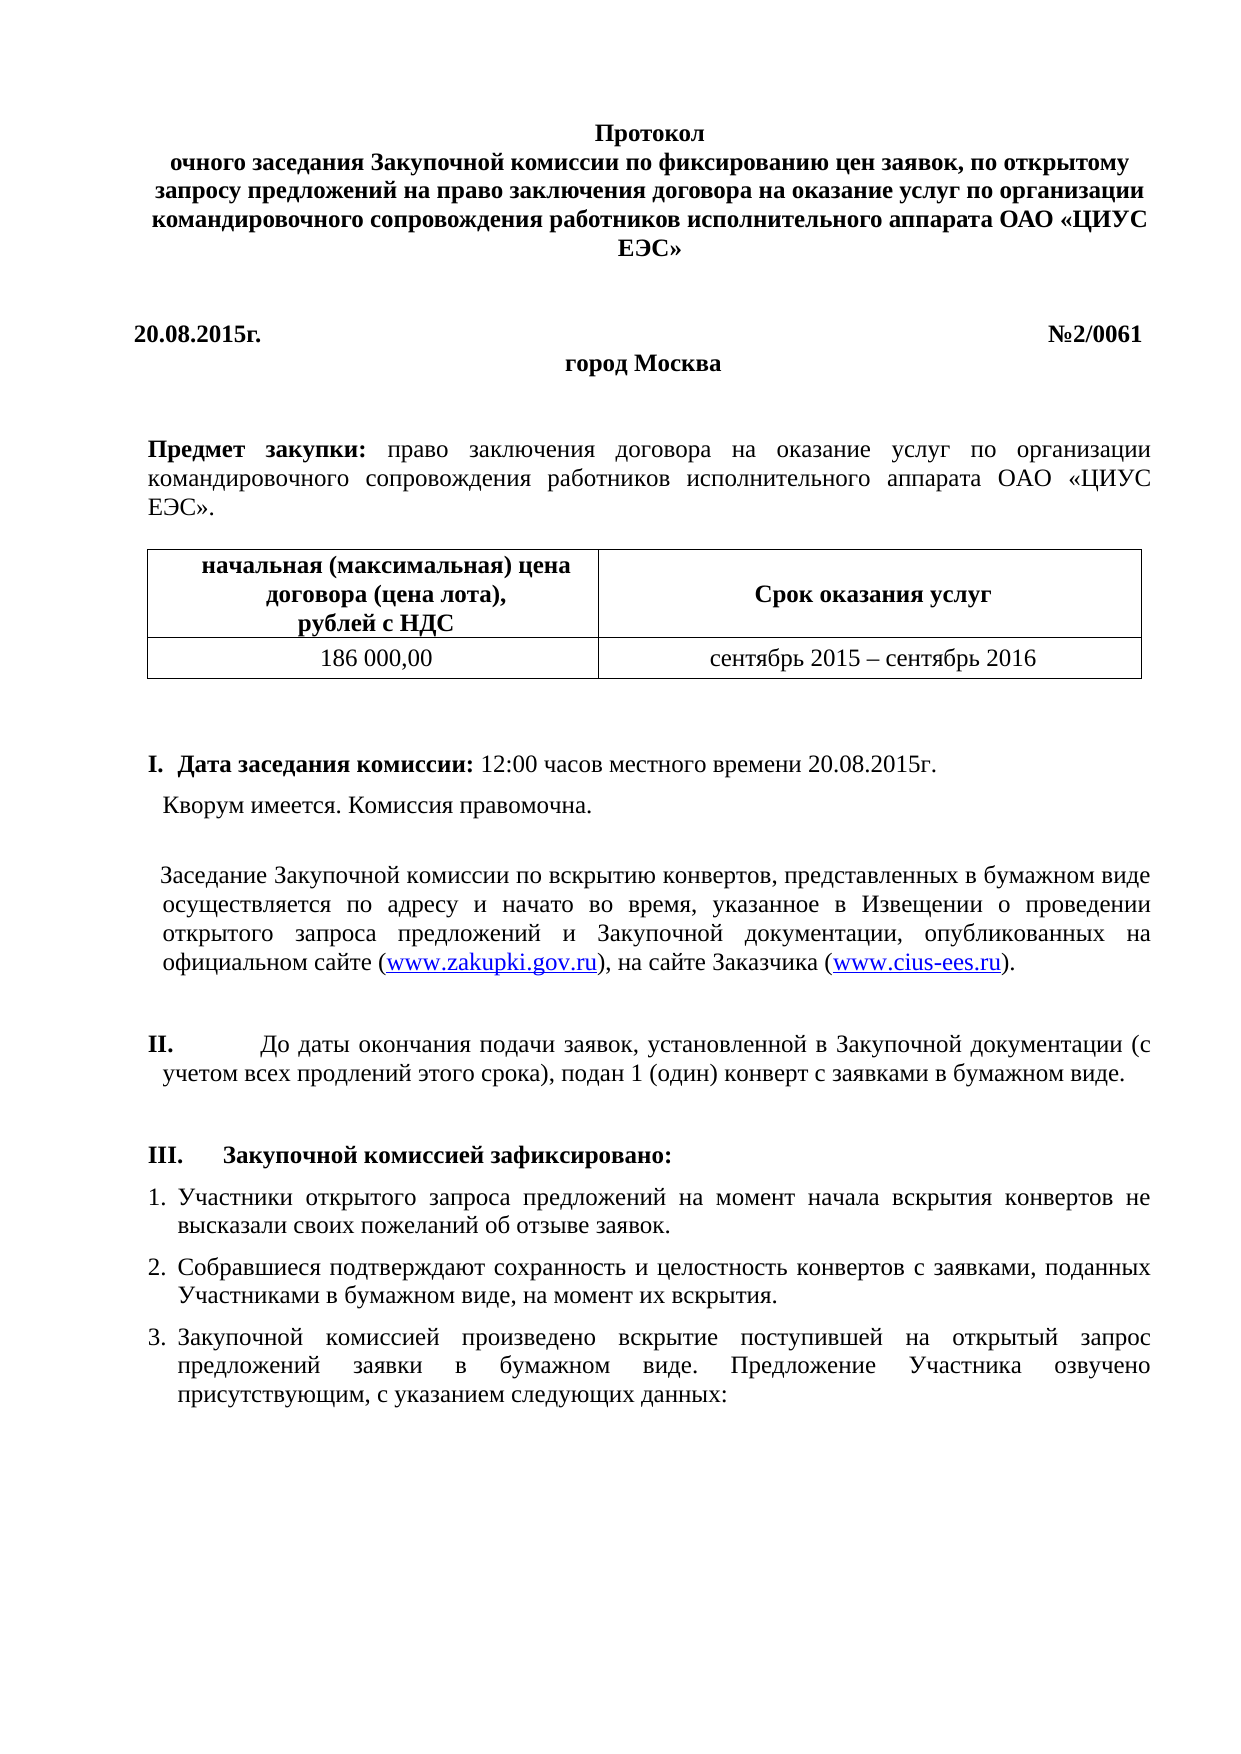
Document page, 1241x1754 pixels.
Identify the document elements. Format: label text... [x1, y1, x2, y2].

table_header 20.08.2015г. [123, 319, 588, 348]
list Закупочной комиссией произведено вскрытие поступившей на открытый запрос предложений заявки в бумажном виде. Предложение Участника озвучено присутствующим, с указанием следующих данных: [148, 1322, 1152, 1408]
table_cell сентябрь 2015 – сентябрь 2016 [599, 638, 1141, 678]
list До даты окончания подачи заявок, установленной в Закупочной документации (с учетом всех продлений этого срока), подан 1 (один) конверт с заявками в бумажном виде. [148, 1029, 1152, 1087]
text очного заседания Закупочной комиссии по фиксированию цен заявок, по открытому запросу предложений на право заключения договора на оказание услуг по организации командировочного сопровождения работников исполнительного аппарата ОАО «ЦИУС ЕЭС» [148, 147, 1152, 262]
text Кворум имеется. Комиссия правомочна. [162, 791, 1152, 819]
list Собравшиеся подтверждают сохранность и целостность конвертов с заявками, поданных Участниками в бумажном виде, на момент их вскрытия. [148, 1252, 1152, 1309]
list Участники открытого запроса предложений на момент начала вскрытия конвертов не высказали своих пожеланий об отзыве заявок. [148, 1182, 1152, 1239]
table_header №2/0061 [588, 319, 1177, 348]
text Заседание Закупочной комиссии по вскрытию конвертов, представленных в бумажном виде осуществляется по адресу и начато во время, указанное в Извещении о проведении открытого запроса предложений и Закупочной документации, опубликованных на официальном сайте (www.zakupki.gov.ru), на сайте Заказчика (www.cius-ees.ru). [160, 861, 1152, 976]
text Протокол [148, 118, 1152, 147]
text город Москва [260, 348, 1026, 377]
table_header начальная (максимальная) цена договора (цена лота), рублей с НДС [148, 550, 598, 637]
list Дата заседания комиссии: 12:00 часов местного времени 20.08.2015г. [148, 749, 1152, 778]
text Предмет закупки: право заключения договора на оказание услуг по организации командировочного сопровождения работников исполнительного аппарата ОАО «ЦИУС ЕЭС». [148, 434, 1152, 521]
table_cell 186 000,00 [148, 638, 598, 678]
table_header Срок оказания услуг [599, 550, 1141, 637]
list Закупочной комиссией зафиксировано: [148, 1141, 1152, 1169]
